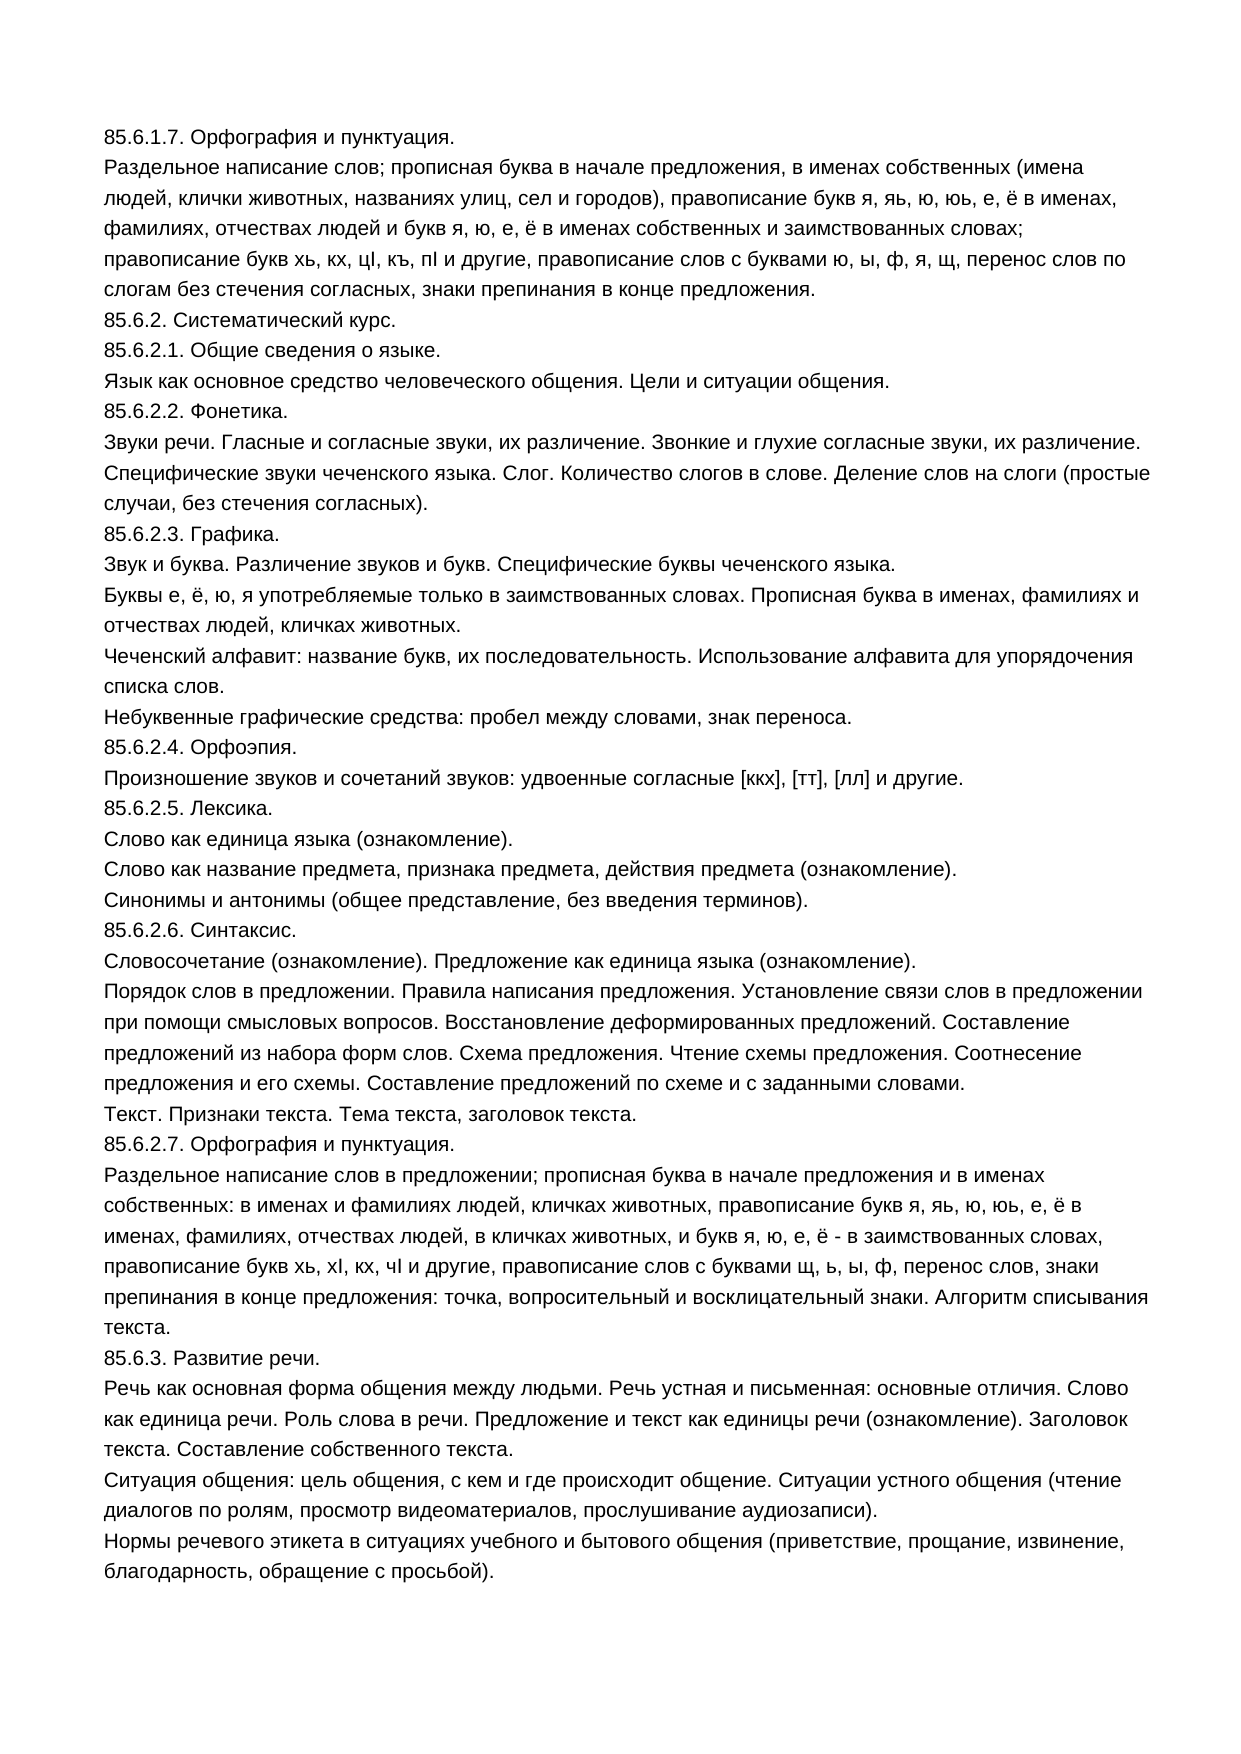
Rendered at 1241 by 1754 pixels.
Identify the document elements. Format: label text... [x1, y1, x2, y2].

text Слово как название предмета, признака предмета, действия предмета (ознакомление). [103, 851, 1152, 881]
text 85.6.2.1. Общие сведения о языке. [103, 332, 1152, 362]
text 85.6.2.6. Синтаксис. [103, 912, 1152, 942]
text Звуки речи. Гласные и согласные звуки, их различение. Звонкие и глухие согласные звуки, их различение. Специфические звуки чеченского языка. Слог. Количество слогов в слове. Деление слов на слоги (простые случаи, без стечения согласных). [103, 423, 1152, 515]
text Словосочетание (ознакомление). Предложение как единица языка (ознакомление). [103, 942, 1152, 973]
text Порядок слов в предложении. Правила написания предложения. Установление связи слов в предложении при помощи смысловых вопросов. Восстановление деформированных предложений. Составление предложений из набора форм слов. Схема предложения. Чтение схемы предложения. Соотнесение предложения и его схемы. Составление предложений по схеме и с заданными словами. [103, 973, 1152, 1095]
text Речь как основная форма общения между людьми. Речь устная и письменная: основные отличия. Слово как единица речи. Роль слова в речи. Предложение и текст как единицы речи (ознакомление). Заголовок текста. Составление собственного текста. [103, 1369, 1152, 1461]
text Раздельное написание слов; прописная буква в начале предложения, в именах собственных (имена людей, клички животных, названиях улиц, сел и городов), правописание букв я, яь, ю, юь, е, ё в именах, фамилиях, отчествах людей и букв я, ю, е, ё в именах собственных и заимствованных словах; правописание букв хь, кх, цI, къ, пI и другие, правописание слов с буквами ю, ы, ф, я, щ, перенос слов по слогам без стечения согласных, знаки препинания в конце предложения. [103, 149, 1152, 301]
text 85.6.2.3. Графика. [103, 515, 1152, 545]
text Небуквенные графические средства: пробел между словами, знак переноса. [103, 698, 1152, 728]
text Нормы речевого этикета в ситуациях учебного и бытового общения (приветствие, прощание, извинение, благодарность, обращение с просьбой). [103, 1522, 1152, 1583]
text Буквы е, ё, ю, я употребляемые только в заимствованных словах. Прописная буква в именах, фамилиях и отчествах людей, кличках животных. [103, 576, 1152, 637]
text Произношение звуков и сочетаний звуков: удвоенные согласные [ккх], [тт], [лл] и другие. [103, 759, 1152, 789]
text Звук и буква. Различение звуков и букв. Специфические буквы чеченского языка. [103, 545, 1152, 576]
text 85.6.1.7. Орфография и пунктуация. [103, 118, 1152, 149]
text 85.6.2.5. Лексика. [103, 789, 1152, 820]
text 85.6.2.4. Орфоэпия. [103, 728, 1152, 759]
text 85.6.2.7. Орфография и пунктуация. [103, 1125, 1152, 1156]
text 85.6.3. Развитие речи. [103, 1339, 1152, 1369]
text 85.6.2. Систематический курс. [103, 301, 1152, 332]
text Слово как единица языка (ознакомление). [103, 820, 1152, 851]
text Ситуация общения: цель общения, с кем и где происходит общение. Ситуации устного общения (чтение диалогов по ролям, просмотр видеоматериалов, прослушивание аудиозаписи). [103, 1461, 1152, 1522]
text Чеченский алфавит: название букв, их последовательность. Использование алфавита для упорядочения списка слов. [103, 637, 1152, 698]
text Синонимы и антонимы (общее представление, без введения терминов). [103, 881, 1152, 912]
text Текст. Признаки текста. Тема текста, заголовок текста. [103, 1095, 1152, 1125]
text Раздельное написание слов в предложении; прописная буква в начале предложения и в именах собственных: в именах и фамилиях людей, кличках животных, правописание букв я, яь, ю, юь, е, ё в именах, фамилиях, отчествах людей, в кличках животных, и букв я, ю, е, ё - в заимствованных словах, правописание букв хь, хI, кх, чI и другие, правописание слов с буквами щ, ь, ы, ф, перенос слов, знаки препинания в конце предложения: точка, вопросительный и восклицательный знаки. Алгоритм списывания текста. [103, 1156, 1152, 1339]
text Язык как основное средство человеческого общения. Цели и ситуации общения. [103, 362, 1152, 393]
text 85.6.2.2. Фонетика. [103, 393, 1152, 423]
